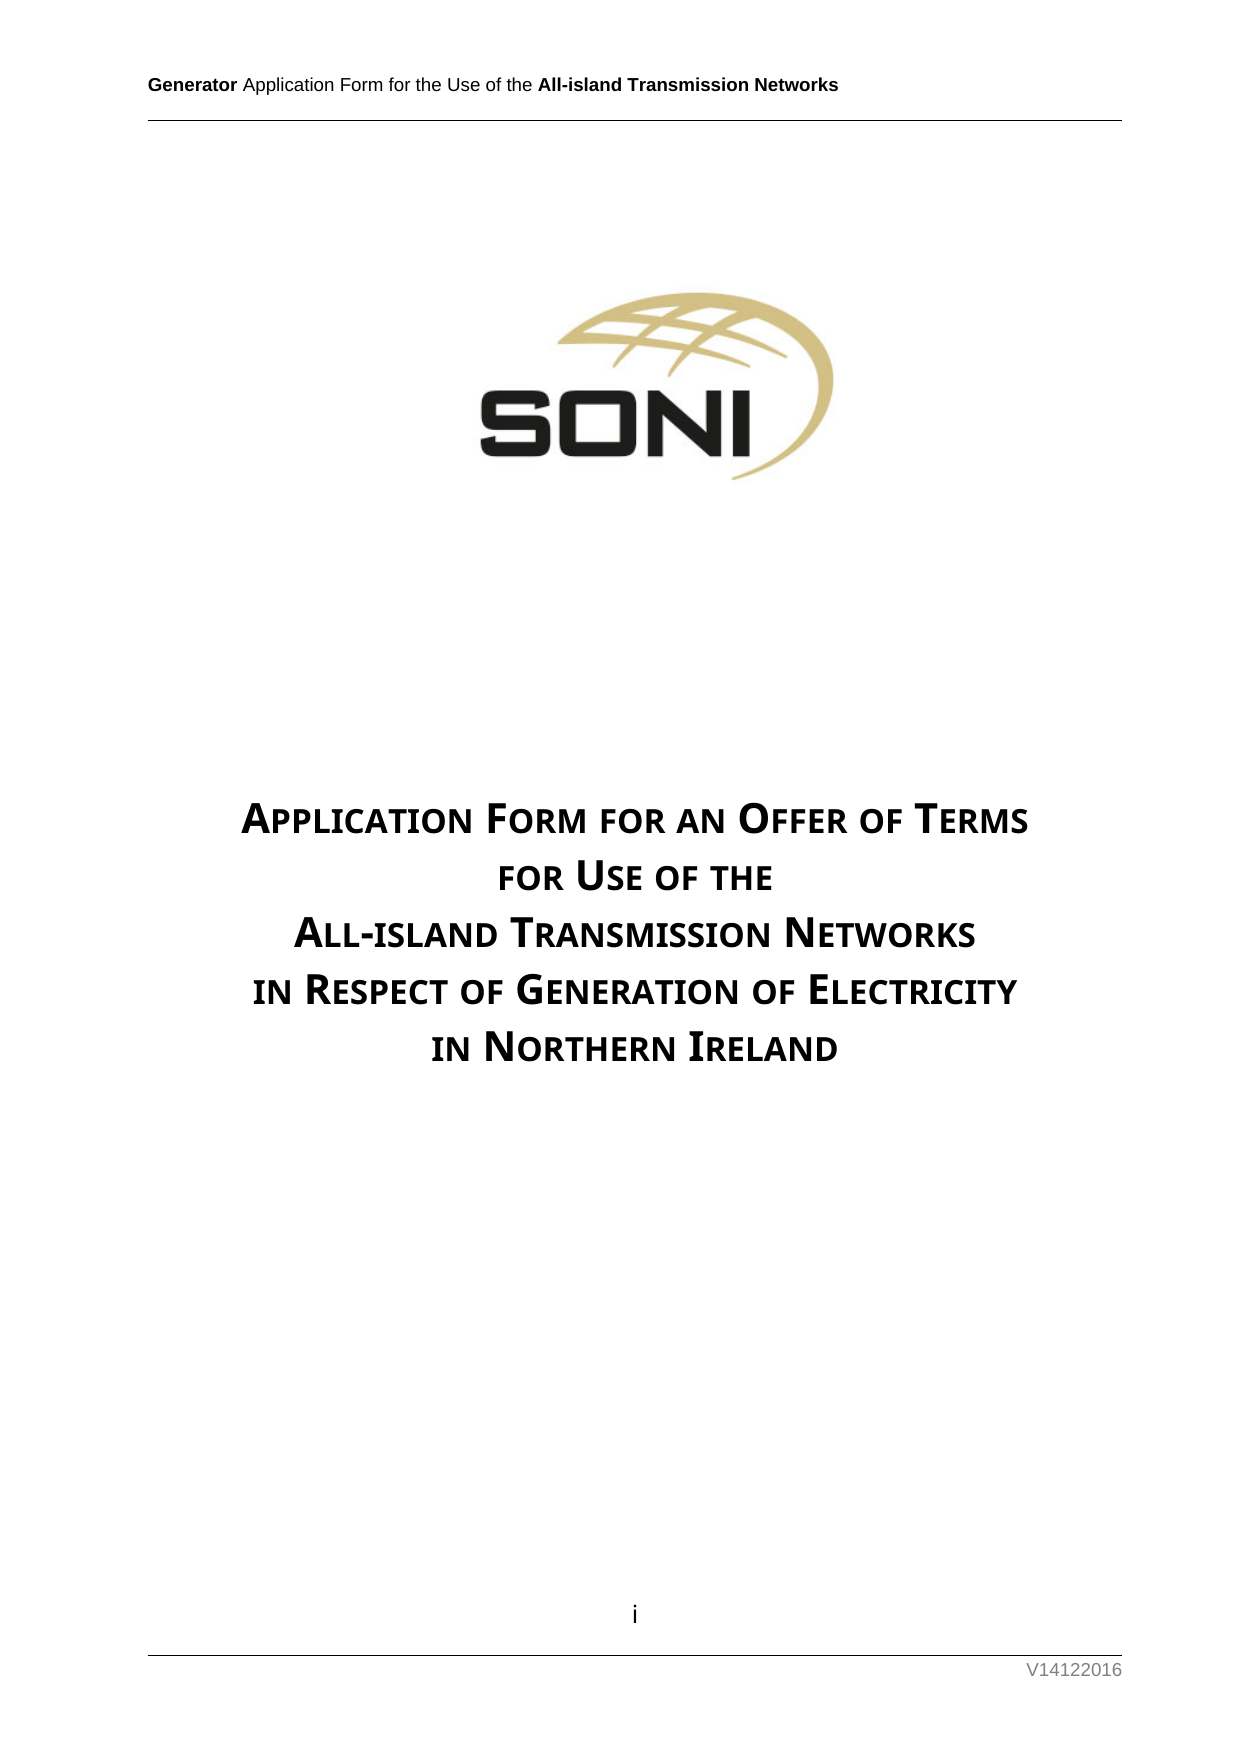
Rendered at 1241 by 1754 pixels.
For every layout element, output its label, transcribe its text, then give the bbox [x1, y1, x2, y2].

picture [396, 170, 873, 647]
text for Use of the [148, 846, 1122, 903]
text All-island Transmission Networks [148, 903, 1122, 960]
text in Respect of Generation of Electricity [148, 960, 1122, 1016]
text Application Form for an Offer of Terms [148, 789, 1122, 846]
text in Northern Ireland [148, 1016, 1122, 1073]
